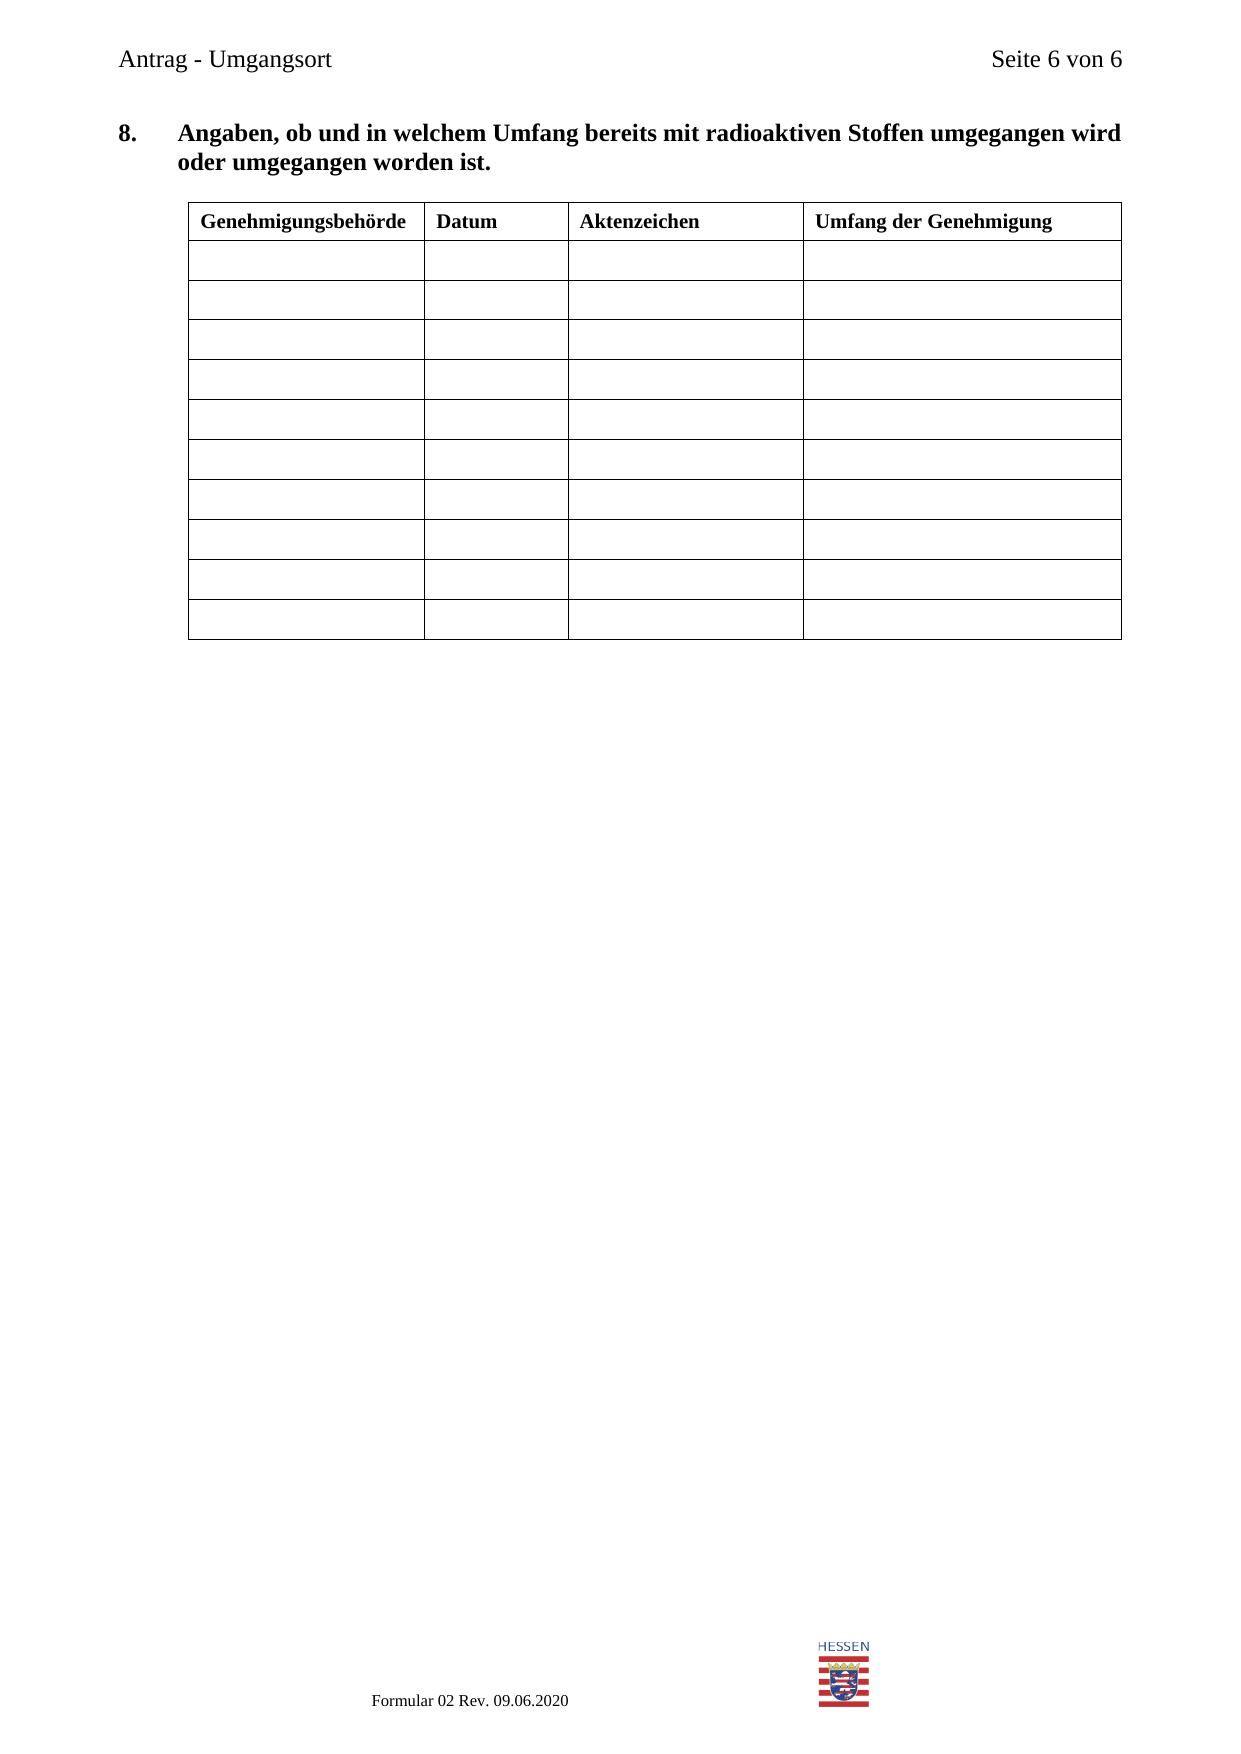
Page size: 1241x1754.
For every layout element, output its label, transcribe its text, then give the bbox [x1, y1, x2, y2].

table_cell [804, 400, 1121, 439]
table_cell [804, 600, 1121, 638]
table_cell [804, 440, 1121, 479]
table_cell [189, 440, 424, 479]
table_cell [425, 480, 568, 519]
table_cell [804, 480, 1121, 519]
table_cell [569, 560, 803, 599]
table_cell [425, 360, 568, 399]
table_header Genehmigungsbehörde [189, 203, 424, 239]
table_cell [425, 281, 568, 319]
table_cell [804, 320, 1121, 359]
table_cell [569, 281, 803, 319]
table_cell [804, 281, 1121, 319]
table_cell [189, 281, 424, 319]
table_cell [425, 241, 568, 279]
table_cell [425, 560, 568, 599]
table_cell [804, 560, 1121, 599]
table_cell [425, 520, 568, 559]
table_cell [425, 440, 568, 479]
table_cell [569, 480, 803, 519]
table_cell [189, 360, 424, 399]
table_cell [189, 560, 424, 599]
table_cell [804, 520, 1121, 559]
table_cell [569, 360, 803, 399]
table_cell [189, 480, 424, 519]
table_cell [189, 241, 424, 279]
text 8. Angaben, ob und in welchem Umfang bereits mit radioaktiven Stoffen umgegangen wird oder umgegangen worden ist. [118, 118, 1122, 202]
table_cell [189, 520, 424, 559]
picture [818, 1642, 869, 1707]
table_header Umfang der Genehmigung [804, 203, 1121, 239]
table_header Aktenzeichen [569, 203, 803, 239]
table_header Datum [425, 203, 568, 239]
table_cell [425, 320, 568, 359]
table_cell [189, 320, 424, 359]
table_cell [425, 400, 568, 439]
table_cell [804, 241, 1121, 279]
table_cell [425, 600, 568, 638]
table_cell [189, 600, 424, 638]
table_cell [569, 440, 803, 479]
table_cell [189, 400, 424, 439]
table_cell [569, 520, 803, 559]
table_cell [569, 320, 803, 359]
table_cell [569, 241, 803, 279]
table_cell [569, 600, 803, 638]
table_cell [569, 400, 803, 439]
table_cell [804, 360, 1121, 399]
